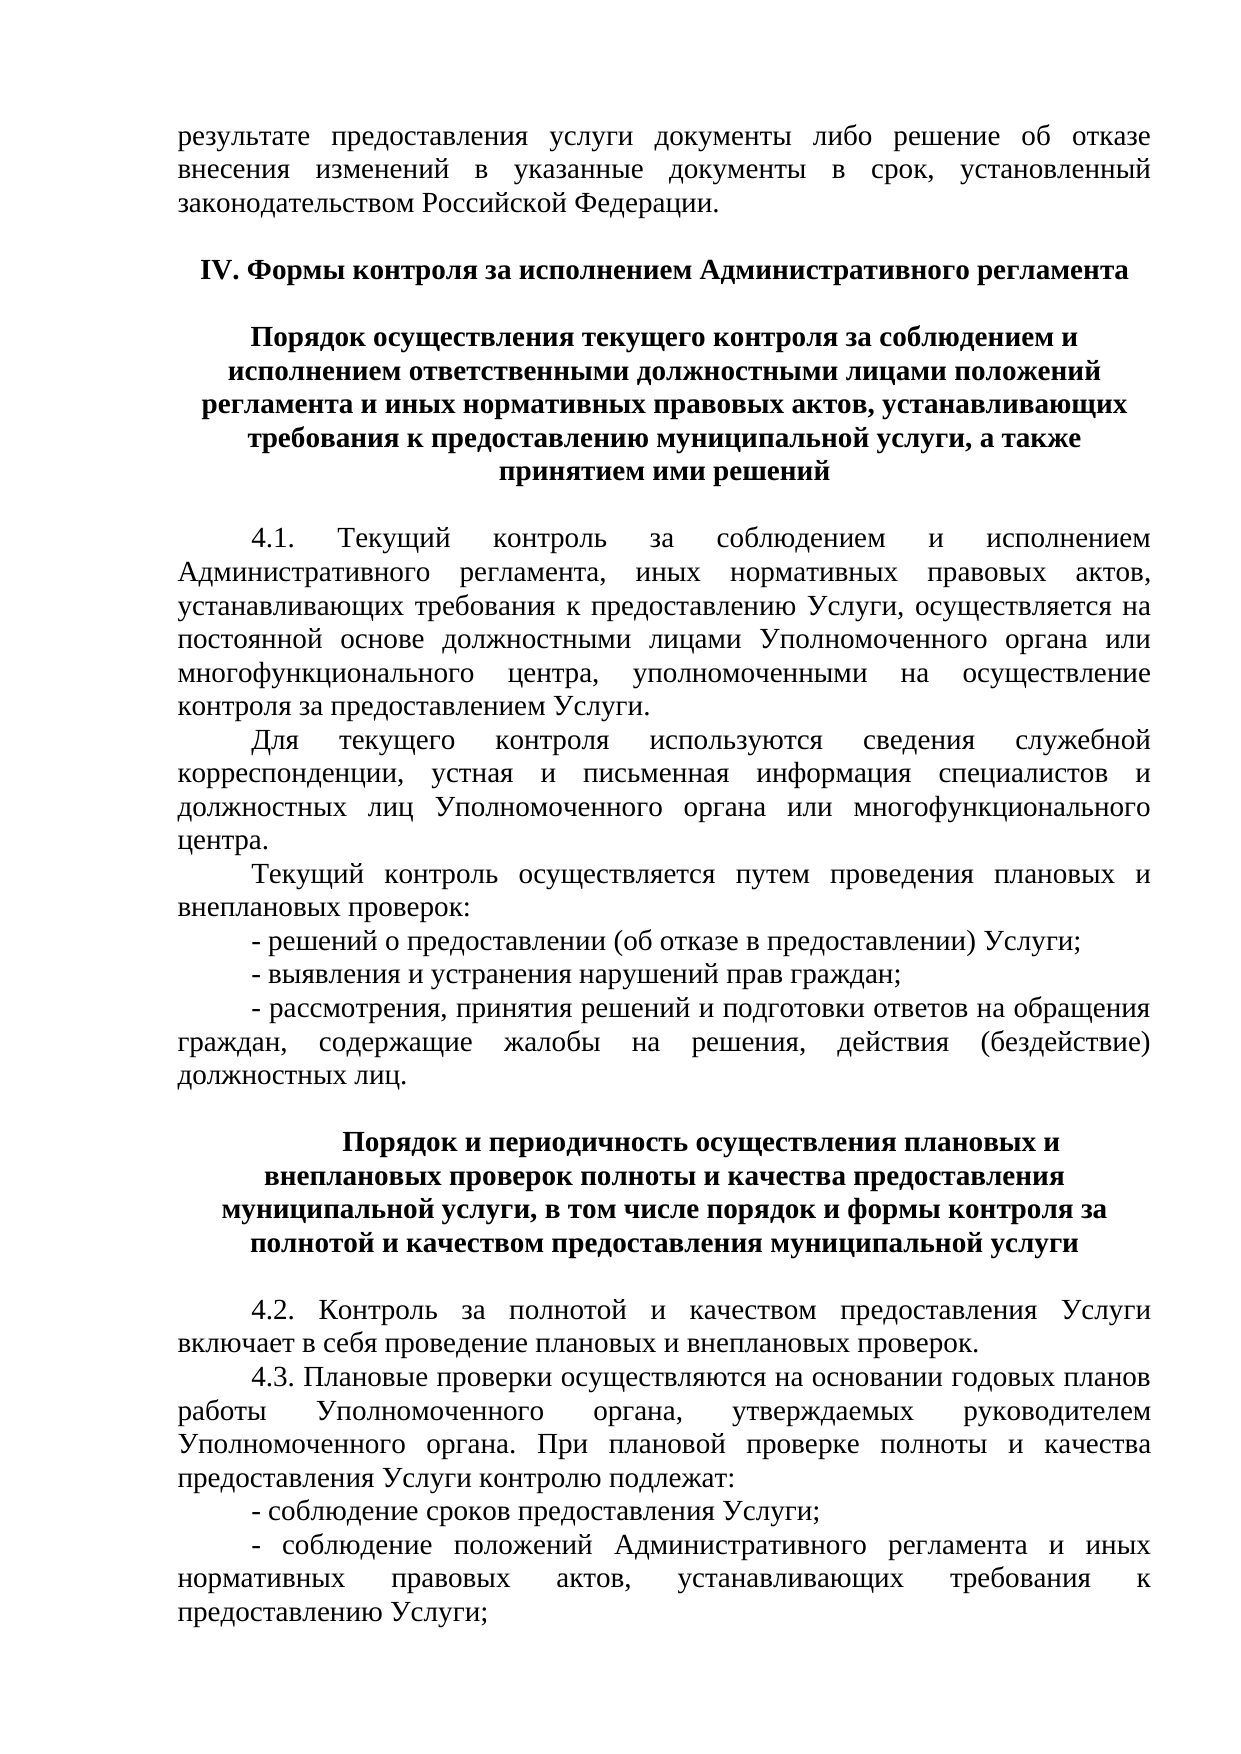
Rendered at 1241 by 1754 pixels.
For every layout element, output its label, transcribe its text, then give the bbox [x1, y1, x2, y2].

text Порядок осуществления текущего контроля за соблюдением и исполнением ответственными должностными лицами положений регламента и иных нормативных правовых актов, устанавливающих требования к предоставлению муниципальной услуги, а также принятием ими решений [177, 319, 1152, 487]
text - соблюдение положений Административного регламента и иных нормативных правовых актов, устанавливающих требования к предоставлению Услуги; [177, 1527, 1152, 1627]
text - рассмотрения, принятия решений и подготовки ответов на обращения граждан, содержащие жалобы на решения, действия (бездействие) должностных лиц. [177, 990, 1152, 1091]
text Для текущего контроля используются сведения служебной корреспонденции, устная и письменная информация специалистов и должностных лиц Уполномоченного органа или многофункционального центра. [177, 722, 1152, 856]
text - решений о предоставлении (об отказе в предоставлении) Услуги; [177, 923, 1152, 957]
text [177, 118, 1152, 219]
text - соблюдение сроков предоставления Услуги; [177, 1493, 1152, 1527]
text 4.1. Текущий контроль за соблюдением и исполнением Административного регламента, иных нормативных правовых актов, устанавливающих требования к предоставлению Услуги, осуществляется на постоянной основе должностными лицами Уполномоченного органа или многофункционального центра, уполномоченными на осуществление контроля за предоставлением Услуги. [177, 521, 1152, 722]
text - выявления и устранения нарушений прав граждан; [177, 957, 1152, 990]
text IV. Формы контроля за исполнением Административного регламента [177, 252, 1152, 286]
text Порядок и периодичность осуществления плановых и внеплановых проверок полноты и качества предоставления муниципальной услуги, в том числе порядок и формы контроля за полнотой и качеством предоставления муниципальной услуги [177, 1124, 1152, 1258]
text 4.2. Контроль за полнотой и качеством предоставления Услуги включает в себя проведение плановых и внеплановых проверок. [177, 1292, 1152, 1359]
text 4.3. Плановые проверки осуществляются на основании годовых планов работы Уполномоченного органа, утверждаемых руководителем Уполномоченного органа. При плановой проверке полноты и качества предоставления Услуги контролю подлежат: [177, 1359, 1152, 1493]
text Текущий контроль осуществляется путем проведения плановых и внеплановых проверок: [177, 856, 1152, 923]
